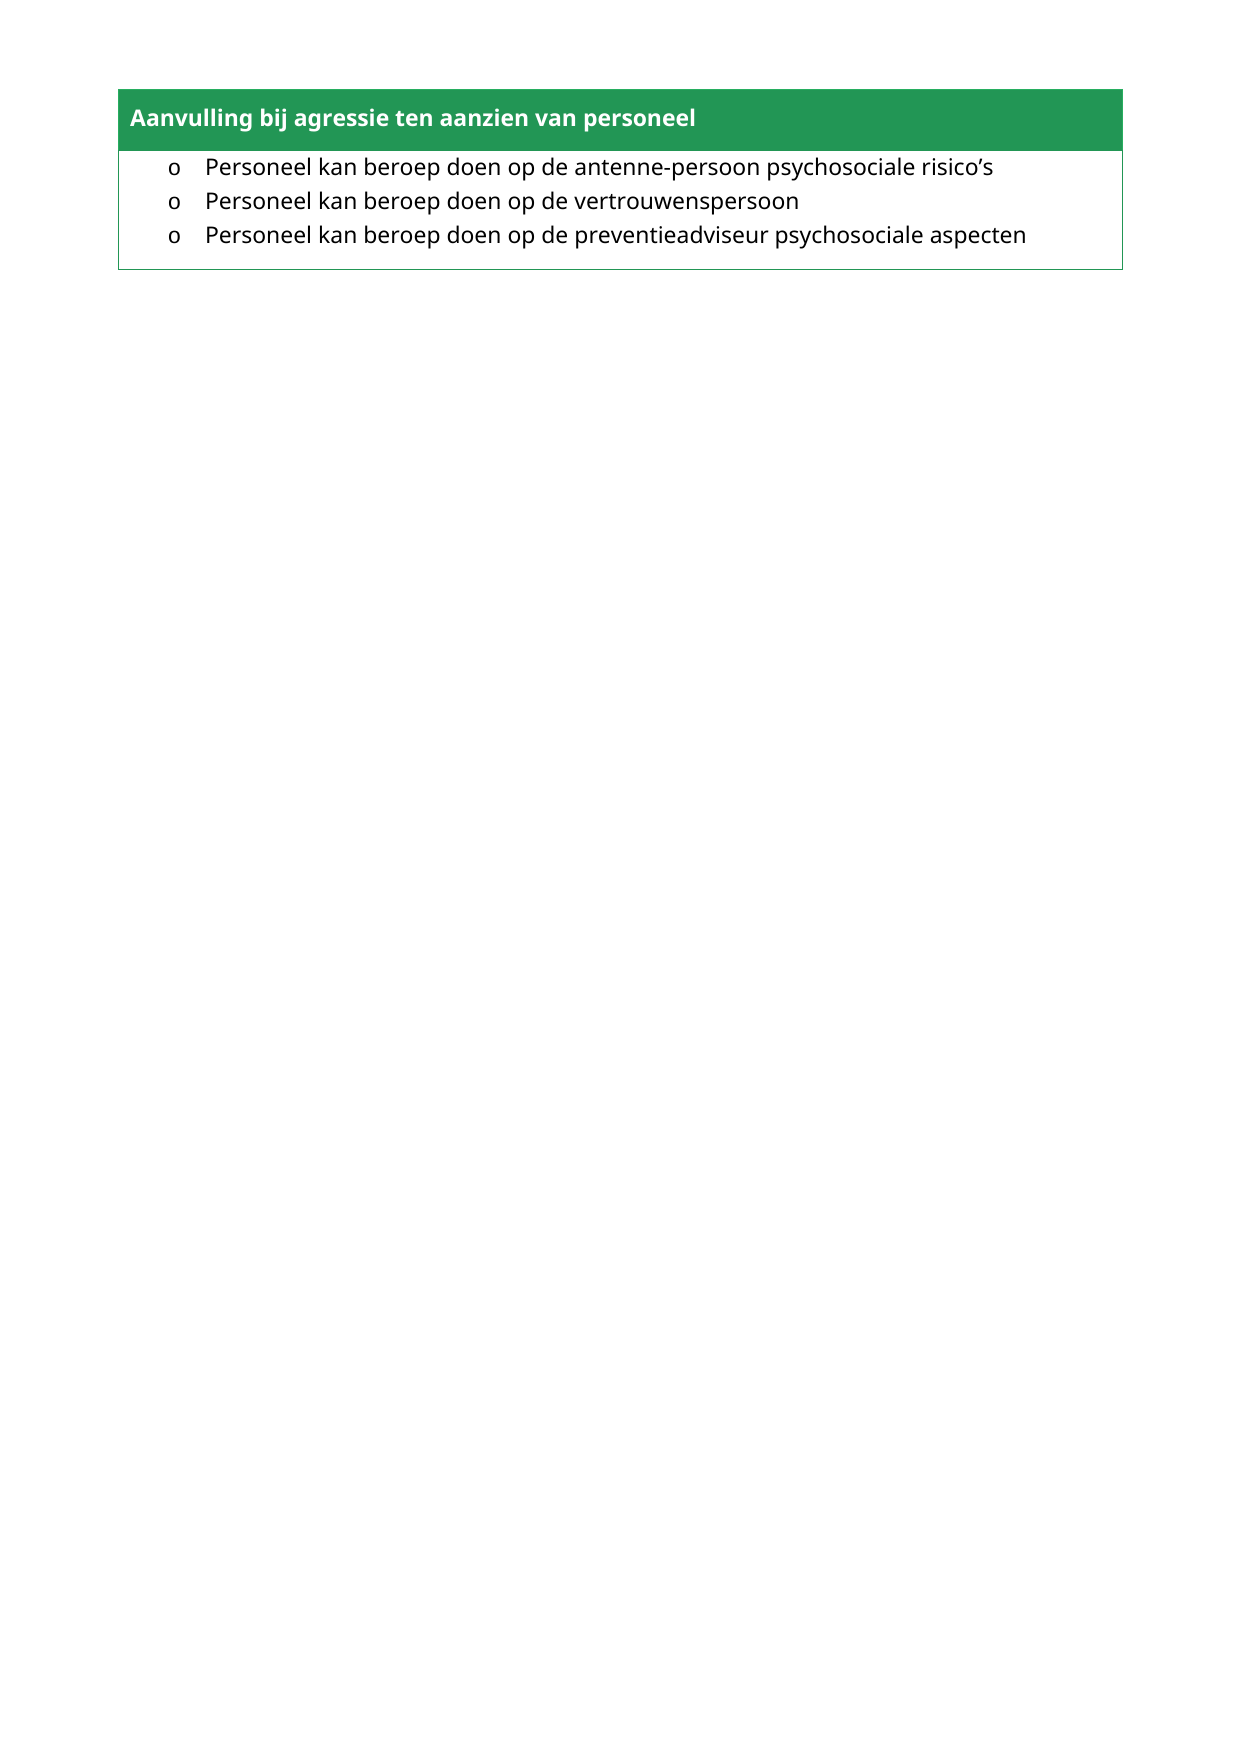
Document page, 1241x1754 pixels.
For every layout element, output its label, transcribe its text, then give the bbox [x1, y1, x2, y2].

table_header Aanvulling bij agressie ten aanzien van personeel [119, 90, 1122, 150]
table_cell Personeel kan beroep doen op de antenne-persoon psychosociale risico’s Personeel kan beroep doen op de vertrouwenspersoon Personeel kan beroep doen op de preventieadviseur psychosociale aspecten [119, 151, 1122, 269]
